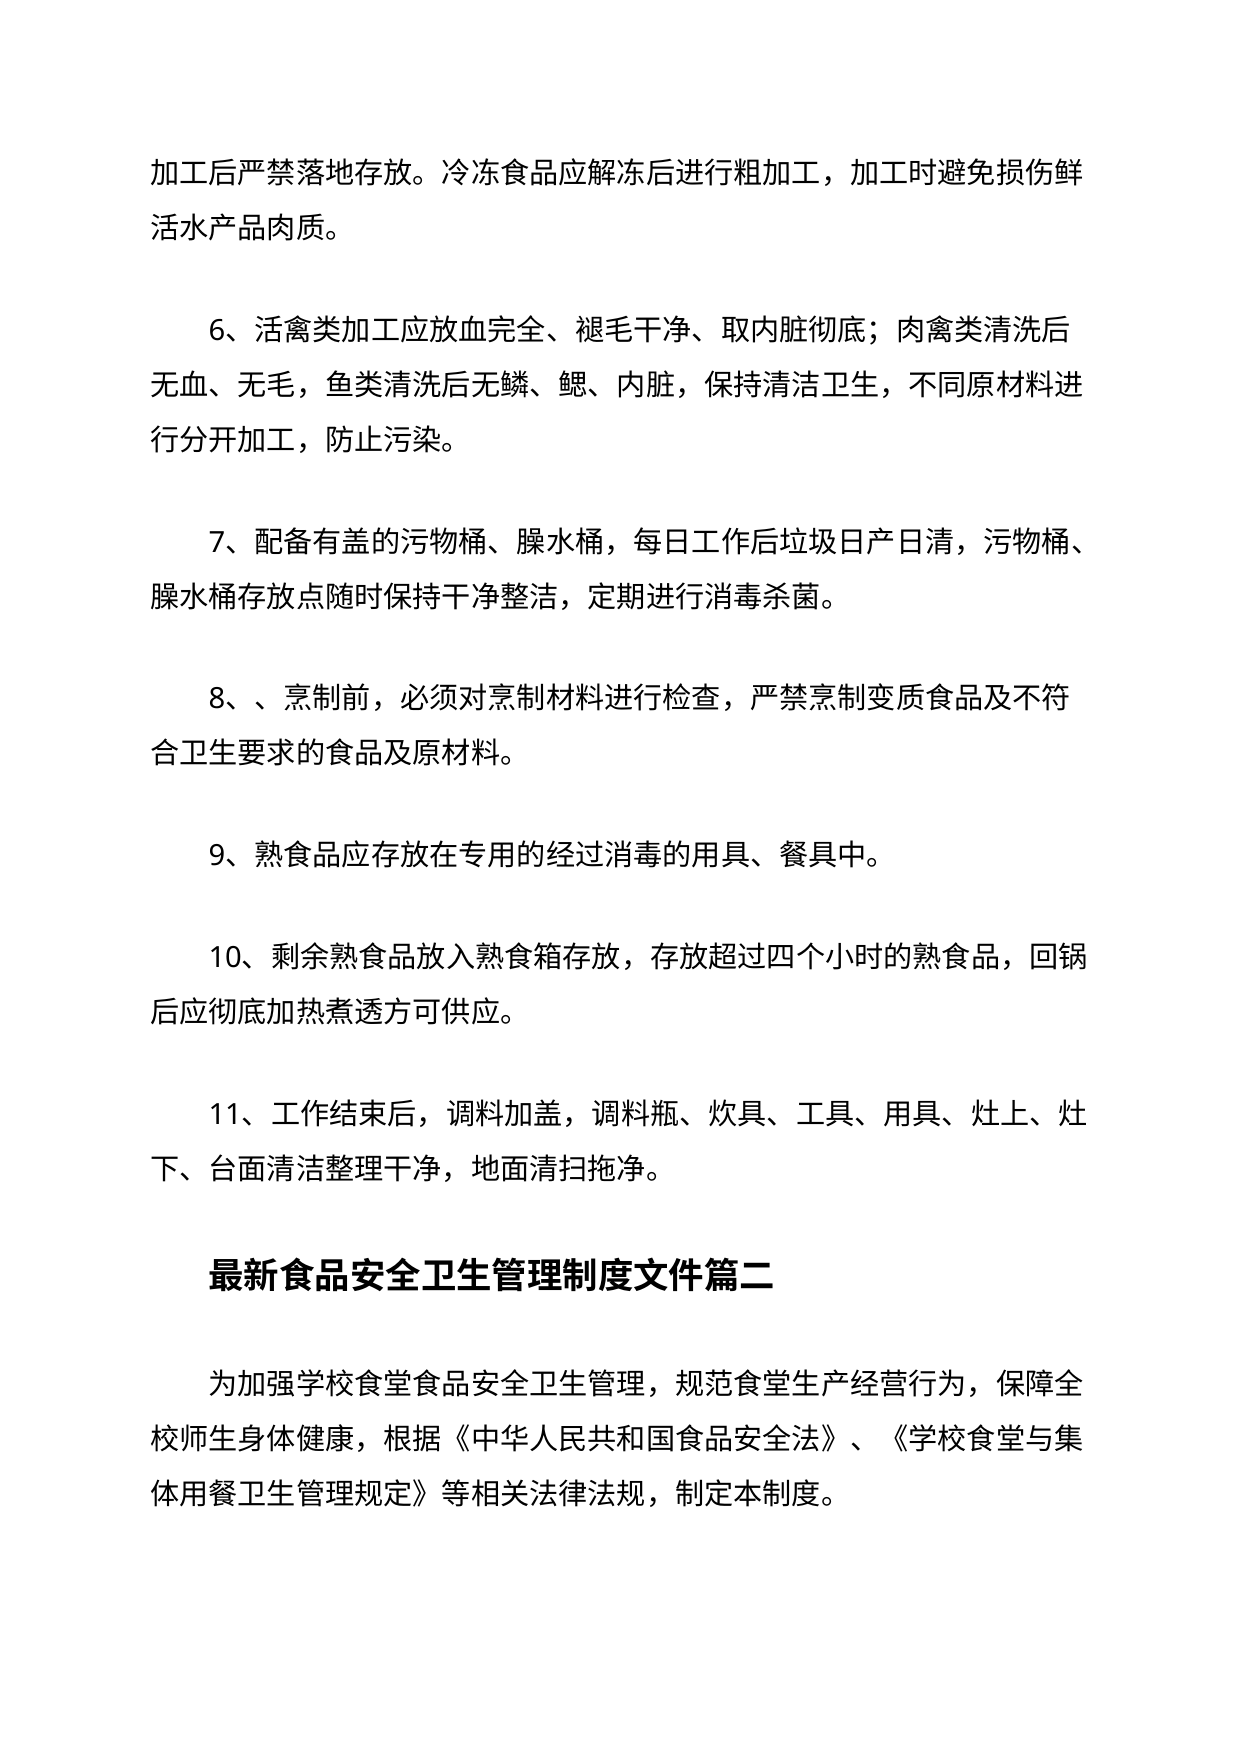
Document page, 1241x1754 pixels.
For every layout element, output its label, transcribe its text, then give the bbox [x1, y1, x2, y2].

text 9、熟食品应存放在专用的经过消毒的用具、餐具中。 [150, 832, 1090, 874]
text 10、剩余熟食品放入熟食箱存放，存放超过四个小时的熟食品，回锅后应彻底加热煮透方可供应。 [150, 934, 1090, 1031]
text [150, 150, 1090, 247]
text 11、工作结束后，调料加盖，调料瓶、炊具、工具、用具、灶上、灶下、台面清洁整理干净，地面清扫拖净。 [150, 1091, 1090, 1188]
text 为加强学校食堂食品安全卫生管理，规范食堂生产经营行为，保障全校师生身体健康，根据《中华人民共和国食品安全法》、《学校食堂与集体用餐卫生管理规定》等相关法律法规，制定本制度。 [150, 1361, 1090, 1513]
text 8、、烹制前，必须对烹制材料进行检查，严禁烹制变质食品及不符合卫生要求的食品及原材料。 [150, 675, 1090, 772]
text 6、活禽类加工应放血完全、褪毛干净、取内脏彻底；肉禽类清洗后无血、无毛，鱼类清洗后无鳞、鳃、内脏，保持清洁卫生，不同原材料进行分开加工，防止污染。 [150, 307, 1090, 459]
text 最新食品安全卫生管理制度文件篇二 [150, 1247, 1090, 1299]
text 7、配备有盖的污物桶、臊水桶，每日工作后垃圾日产日清，污物桶、臊水桶存放点随时保持干净整洁，定期进行消毒杀菌。 [150, 518, 1090, 616]
